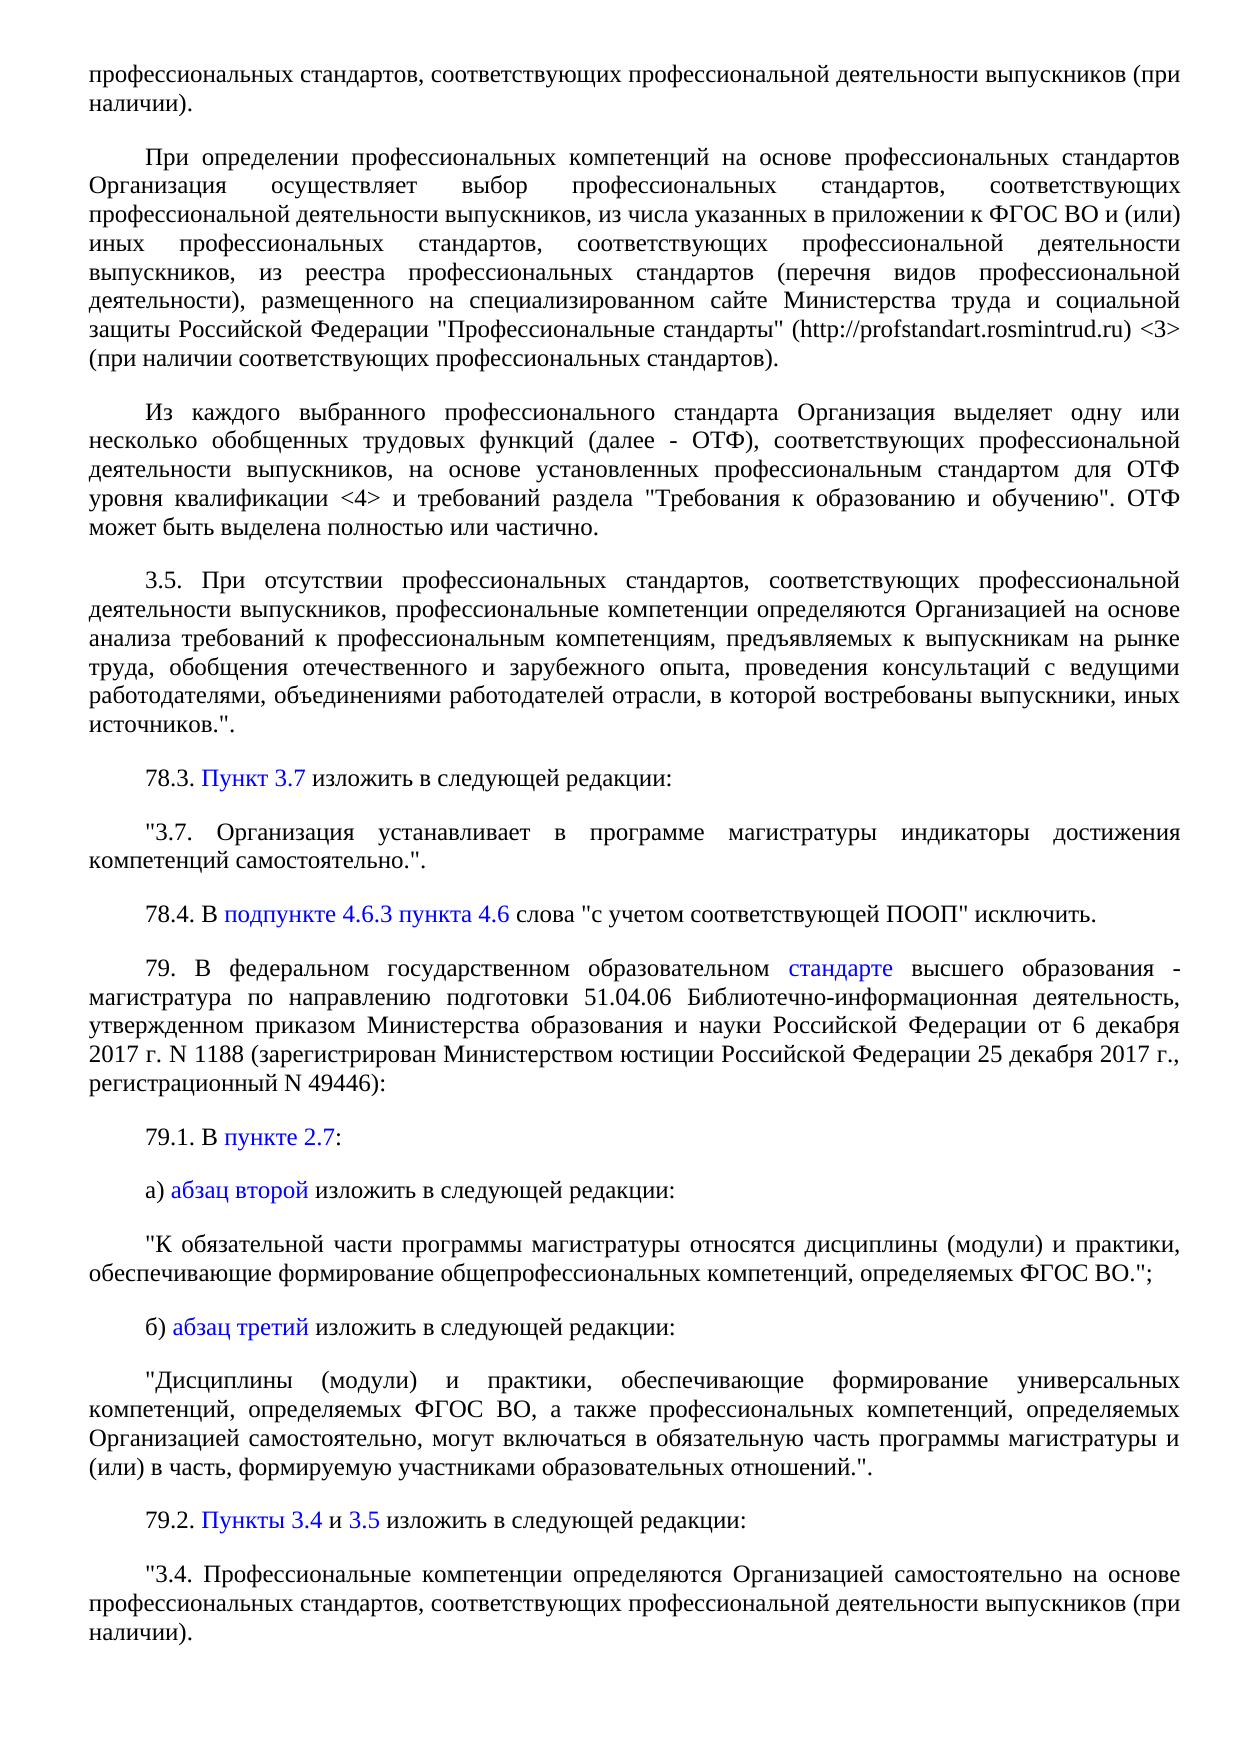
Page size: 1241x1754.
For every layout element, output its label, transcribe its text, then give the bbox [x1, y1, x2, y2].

text б) абзац третий изложить в следующей редакции: [89, 1312, 1181, 1340]
text а) абзац второй изложить в следующей редакции: [89, 1175, 1181, 1204]
text При определении профессиональных компетенций на основе профессиональных стандартов Организация осуществляет выбор профессиональных стандартов, соответствующих профессиональной деятельности выпускников, из числа указанных в приложении к ФГОС ВО и (или) иных профессиональных стандартов, соответствующих профессиональной деятельности выпускников, из реестра профессиональных стандартов (перечня видов профессиональной деятельности), размещенного на специализированном сайте Министерства труда и социальной защиты Российской Федерации "Профессиональные стандарты" (http://profstandart.rosmintrud.ru) <3> (при наличии соответствующих профессиональных стандартов). [89, 142, 1181, 372]
text "К обязательной части программы магистратуры относятся дисциплины (модули) и практики, обеспечивающие формирование общепрофессиональных компетенций, определяемых ФГОС ВО."; [89, 1229, 1181, 1287]
text "Дисциплины (модули) и практики, обеспечивающие формирование универсальных компетенций, определяемых ФГОС ВО, а также профессиональных компетенций, определяемых Организацией самостоятельно, могут включаться в обязательную часть программы магистратуры и (или) в часть, формируемую участниками образовательных отношений.". [89, 1365, 1181, 1480]
text 78.3. Пункт 3.7 изложить в следующей редакции: [89, 763, 1181, 792]
text 79.1. В пункте 2.7: [89, 1122, 1181, 1150]
text 79. В федеральном государственном образовательном стандарте высшего образования - магистратура по направлению подготовки 51.04.06 Библиотечно-информационная деятельность, утвержденном приказом Министерства образования и науки Российской Федерации от 6 декабря 2017 г. N 1188 (зарегистрирован Министерством юстиции Российской Федерации 25 декабря 2017 г., регистрационный N 49446): [89, 953, 1181, 1097]
text Из каждого выбранного профессионального стандарта Организация выделяет одну или несколько обобщенных трудовых функций (далее - ОТФ), соответствующих профессиональной деятельности выпускников, на основе установленных профессиональным стандартом для ОТФ уровня квалификации <4> и требований раздела "Требования к образованию и обучению". ОТФ может быть выделена полностью или частично. [89, 397, 1181, 540]
text 78.4. В подпункте 4.6.3 пункта 4.6 слова "с учетом соответствующей ПООП" исключить. [89, 899, 1181, 928]
text 79.2. Пункты 3.4 и 3.5 изложить в следующей редакции: [89, 1505, 1181, 1534]
text 3.5. При отсутствии профессиональных стандартов, соответствующих профессиональной деятельности выпускников, профессиональные компетенции определяются Организацией на основе анализа требований к профессиональным компетенциям, предъявляемых к выпускникам на рынке труда, обобщения отечественного и зарубежного опыта, проведения консультаций с ведущими работодателями, объединениями работодателей отрасли, в которой востребованы выпускники, иных источников.". [89, 565, 1181, 738]
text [89, 59, 1181, 117]
text "3.7. Организация устанавливает в программе магистратуры индикаторы достижения компетенций самостоятельно.". [89, 817, 1181, 874]
